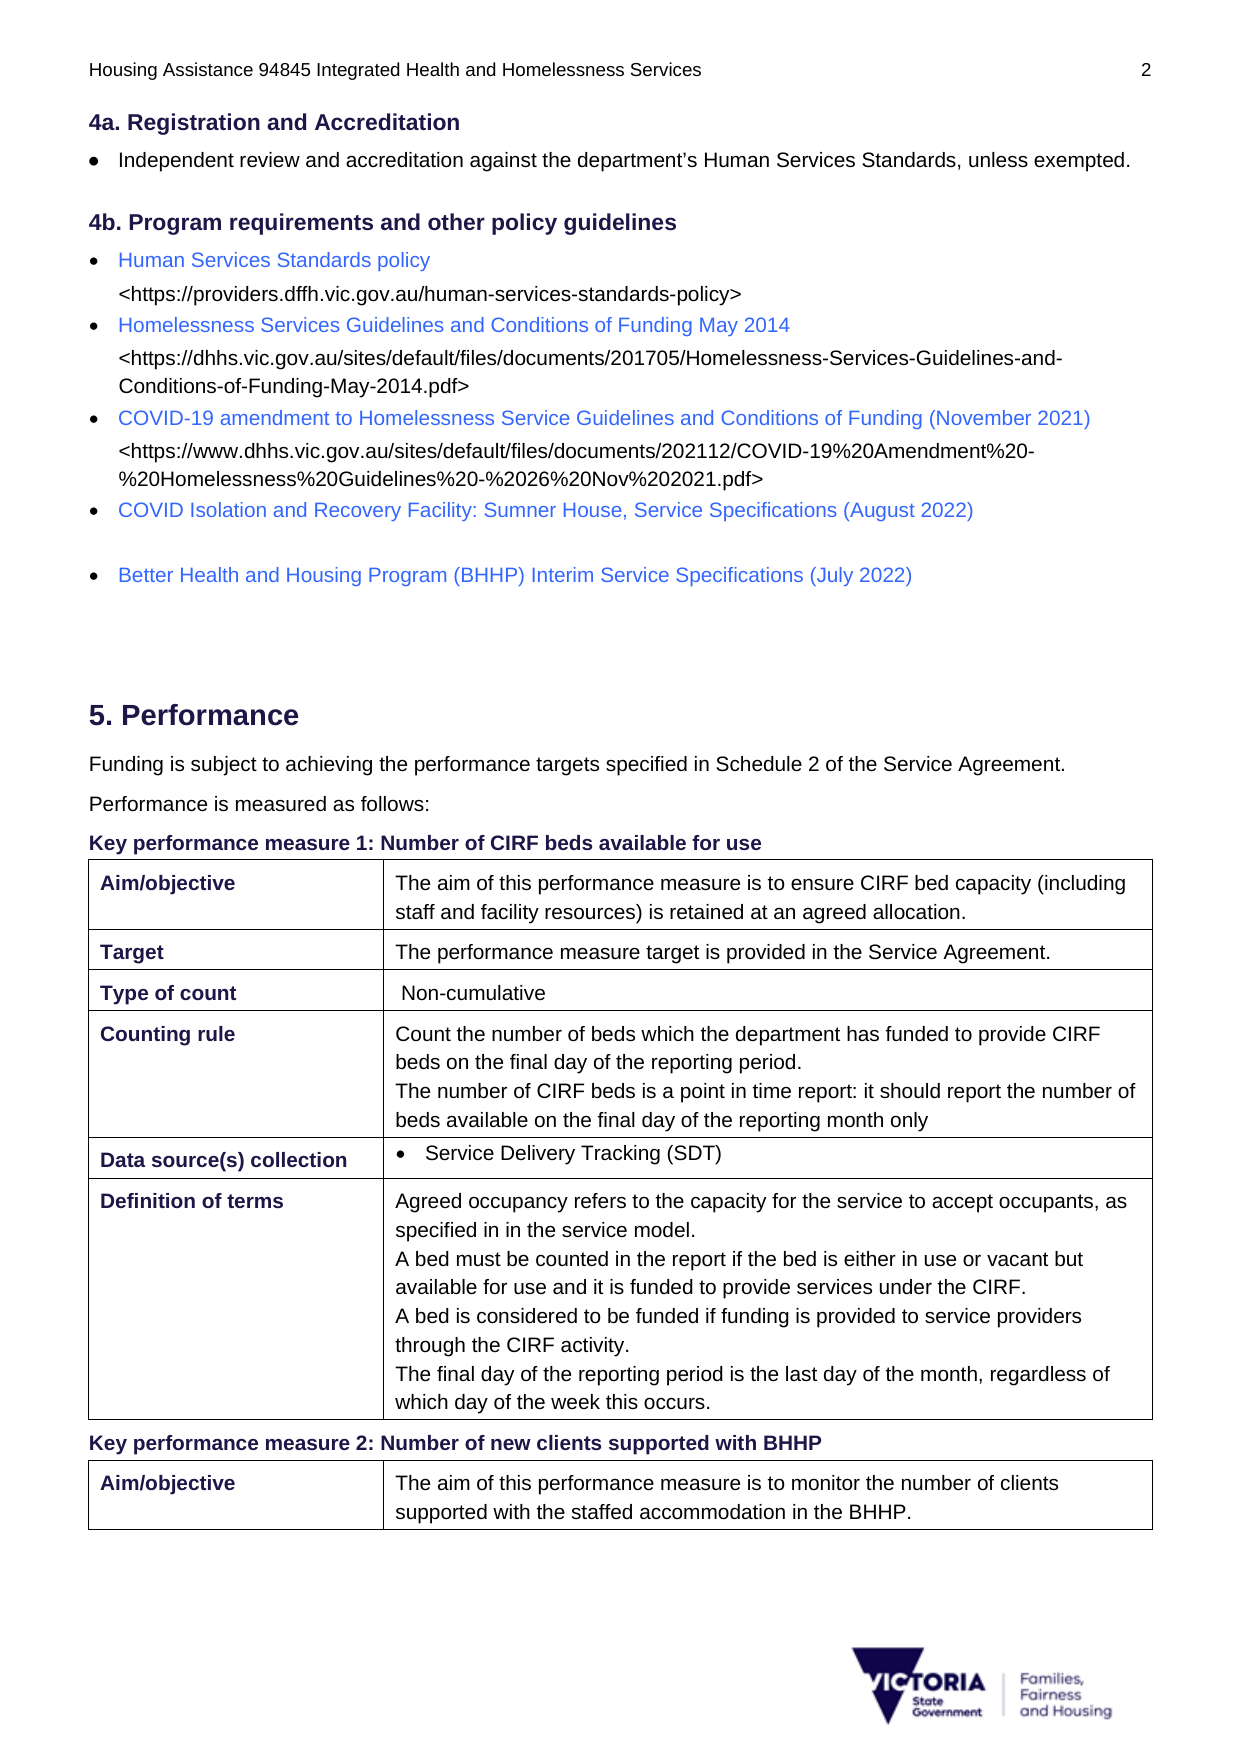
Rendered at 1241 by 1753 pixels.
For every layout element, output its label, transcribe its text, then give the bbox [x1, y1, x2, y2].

table_header Aim/objective [89, 1461, 383, 1529]
table_cell Counting rule [89, 1011, 383, 1137]
table_cell Type of count [89, 970, 383, 1010]
text Key performance measure 1: Number of CIRF beds available for use [89, 831, 1152, 854]
list Independent review and accreditation against the department’s Human Services Standards, unless exempted. [88, 145, 1163, 173]
list Homelessness Services Guidelines and Conditions of Funding May 2014 [88, 309, 1163, 338]
table_cell Target [89, 930, 383, 969]
list Better Health and Housing Program (BHHP) Interim Service Specifications (July 2022) [88, 559, 1163, 588]
text <https://www.dhhs.vic.gov.au/sites/default/files/documents/202112/COVID-19%20Amendment%20-%20Homelessness%20Guidelines%20-%2026%20Nov%202021.pdf> [118, 434, 1152, 491]
table_header The aim of this performance measure is to ensure CIRF bed capacity (including staff and facility resources) is retained at an agreed allocation. [384, 860, 1152, 929]
text <https://dhhs.vic.gov.au/sites/default/files/documents/201705/Homelessness-Services-Guidelines-and-Conditions-of-Funding-May-2014.pdf> [118, 342, 1152, 398]
table_cell Agreed occupancy refers to the capacity for the service to accept occupants, as specified in in the service model. A bed must be counted in the report if the bed is either in use or vacant but available for use and it is funded to provide services under the CIRF. A bed is considered to be funded if funding is provided to service providers through the CIRF activity. The final day of the reporting period is the last day of the month, regardless of which day of the week this occurs. [384, 1179, 1152, 1419]
text <https://providers.dffh.vic.gov.au/human-services-standards-policy> [118, 277, 1152, 305]
table_cell Data source(s) collection [89, 1138, 383, 1177]
list COVID-19 amendment to Homelessness Service Guidelines and Conditions of Funding (November 2021) [88, 402, 1163, 430]
text 4a. Registration and Accreditation [89, 102, 1152, 136]
table_cell Count the number of beds which the department has funded to provide CIRF beds on the final day of the reporting period. The number of CIRF beds is a point in time report: it should report the number of beds available on the final day of the reporting month only [384, 1011, 1152, 1137]
text 4b. Program requirements and other policy guidelines [89, 202, 1152, 236]
list Human Services Standards policy [88, 245, 1163, 273]
table_cell Non-cumulative [384, 970, 1152, 1010]
table_header The aim of this performance measure is to monitor the number of clients supported with the staffed accommodation in the BHHP. [384, 1461, 1152, 1529]
table_header Aim/objective [89, 860, 383, 929]
text Performance is measured as follows: [89, 791, 1152, 815]
list COVID Isolation and Recovery Facility: Sumner House, Service Specifications (August 2022) [88, 495, 1163, 523]
table_cell The performance measure target is provided in the Service Agreement. [384, 930, 1152, 969]
text Funding is subject to achieving the performance targets specified in Schedule 2 of the Service Agreement. [89, 752, 1152, 776]
table_cell Service Delivery Tracking (SDT) [384, 1138, 1152, 1177]
text Key performance measure 2: Number of new clients supported with BHHP [89, 1431, 1152, 1455]
picture [844, 1643, 1117, 1729]
table_cell Definition of terms [89, 1179, 383, 1419]
text 5. Performance [89, 686, 1152, 731]
